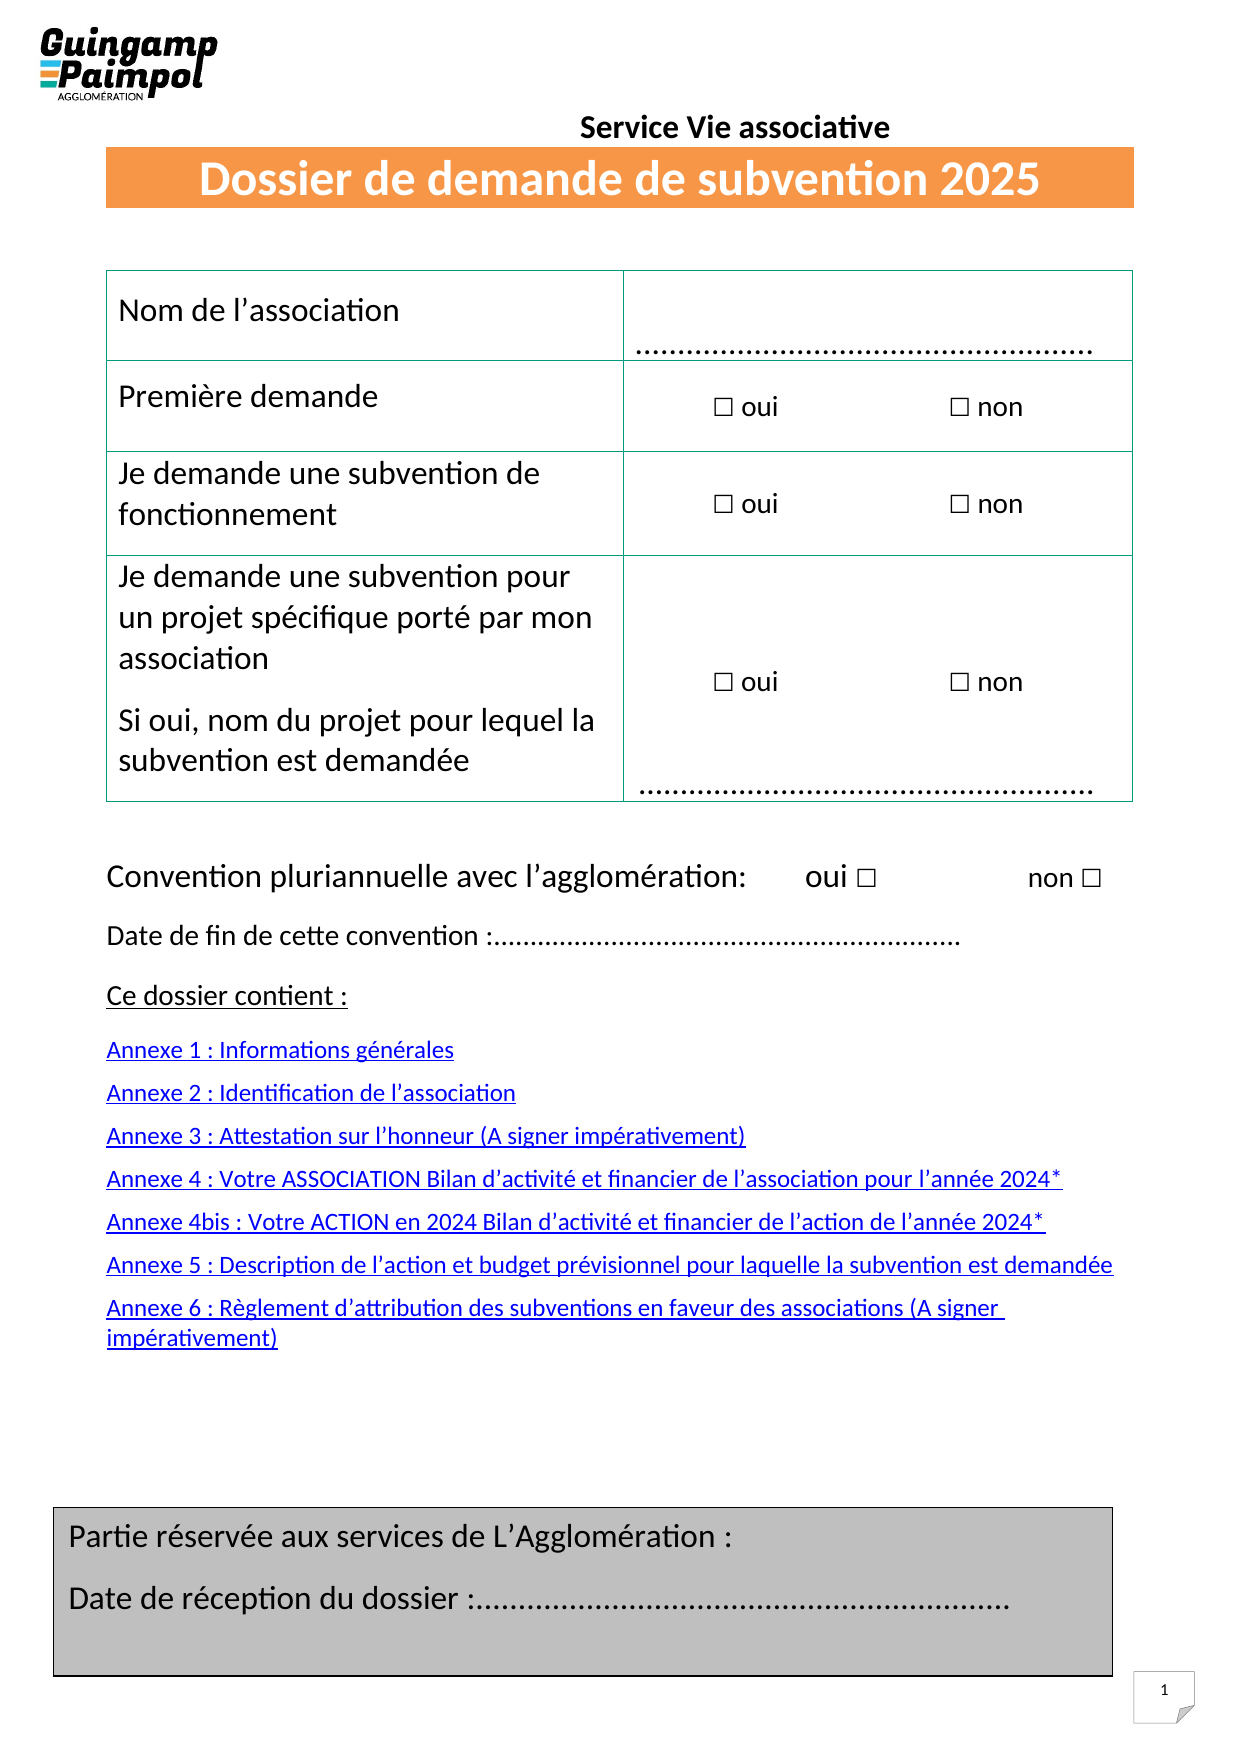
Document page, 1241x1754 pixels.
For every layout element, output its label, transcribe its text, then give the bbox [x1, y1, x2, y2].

table_header Nom de l’association [107, 271, 623, 360]
text Service Vie associative [106, 106, 1134, 147]
text Date de fin de cette convention : [106, 917, 1134, 952]
text Annexe 2 : Identification de l’association [106, 1077, 1134, 1107]
text Ce dossier contient : [106, 977, 1134, 1013]
text Annexe 3 : Attestation sur l’honneur (A signer impérativement) [106, 1120, 1134, 1150]
table_header [624, 271, 1132, 360]
table_cell oui non [624, 556, 1132, 801]
table_cell Je demande une subvention de fonctionnement [107, 452, 623, 554]
table_cell oui non [624, 452, 1132, 554]
table_cell oui non [624, 361, 1132, 451]
text Annexe 5 : Description de l’action et budget prévisionnel pour laquelle la subvention est demandée [106, 1249, 1134, 1279]
text Annexe 6 : Règlement d’attribution des subventions en faveur des associations (A signer impérativement) [106, 1292, 1134, 1353]
table_cell Je demande une subvention pour un projet spécifique porté par mon association Si oui, nom du projet pour lequel la subvention est demandée [107, 556, 623, 801]
text Annexe 4bis : Votre ACTION en 2024 Bilan d’activité et financier de l’action de l’année 2024* [106, 1206, 1134, 1236]
text Annexe 1 : Informations générales [106, 1034, 1134, 1064]
text Convention pluriannuelle avec l’agglomération: oui non [106, 855, 1134, 896]
picture [13, 0, 245, 128]
text Dossier de demande de subvention 2025 [106, 147, 1134, 208]
text Annexe 4 : Votre ASSOCIATION Bilan d’activité et financier de l’association pour l’année 2024* [106, 1163, 1134, 1193]
table_cell Première demande [107, 361, 623, 451]
